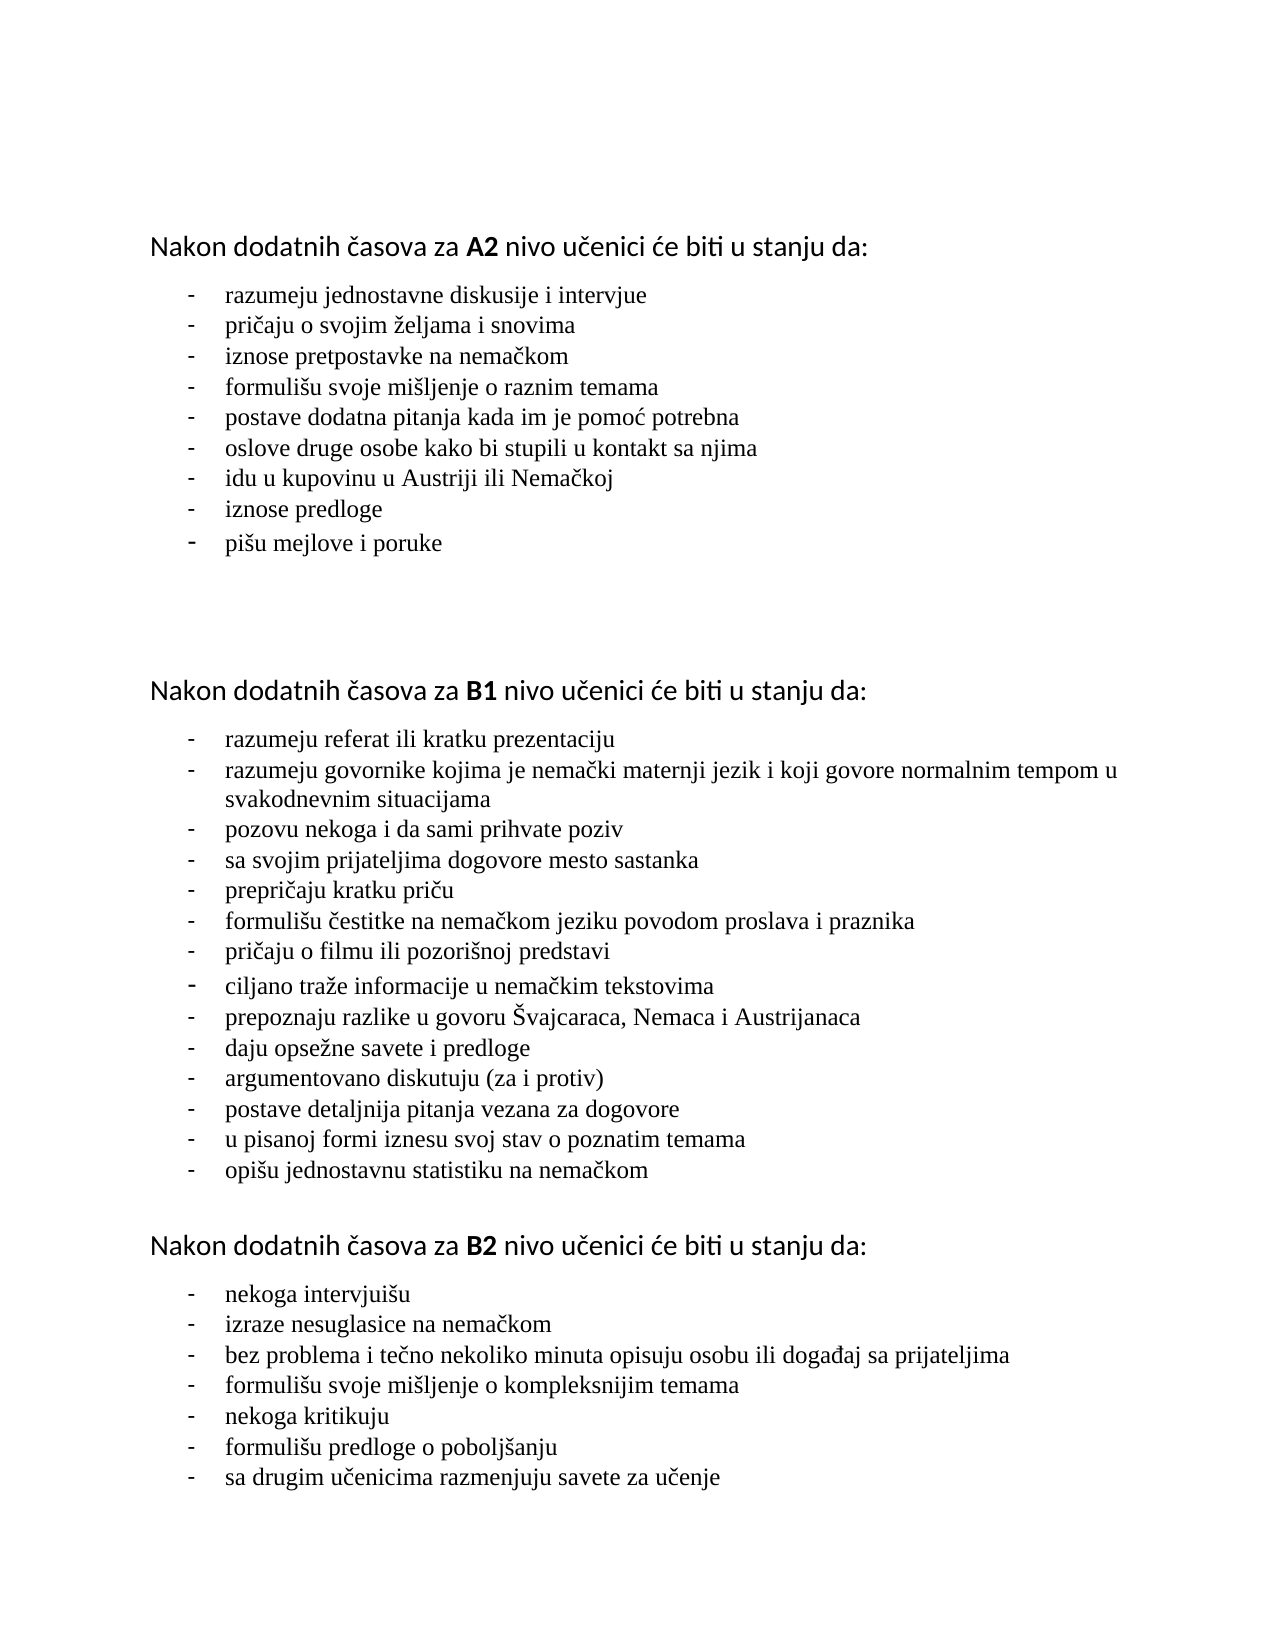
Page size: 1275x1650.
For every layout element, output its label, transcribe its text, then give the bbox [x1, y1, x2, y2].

list pričaju o filmu ili pozorišnoj predstavi [187, 935, 1125, 966]
list nekoga kritikuju [187, 1400, 1125, 1431]
list u pisanoj formi iznesu svoj stav o poznatim temama [187, 1124, 1125, 1154]
list formulišu predloge o poboljšanju [187, 1431, 1125, 1461]
list ciljano traže informacije u nemačkim tekstovima [187, 966, 1125, 1002]
list razumeju govornike kojima je nemački maternji jezik i koji govore normalnim tempom u svakodnevnim situacijama [187, 754, 1125, 813]
list pišu mejlove i poruke [187, 523, 1125, 559]
list prepričaju kratku priču [187, 874, 1125, 905]
list oslove druge osobe kako bi stupili u kontakt sa njima [187, 432, 1125, 462]
text Nakon dodatnih časova za A2 nivo učenici će biti u stanju da: [150, 228, 1125, 263]
list postave detaljnija pitanja vezana za dogovore [187, 1093, 1125, 1124]
list pozovu nekoga i da sami prihvate poziv [187, 813, 1125, 844]
list bez problema i tečno nekoliko minuta opisuju osobu ili događaj sa prijateljima [187, 1339, 1125, 1370]
list prepoznaju razlike u govoru Švajcaraca, Nemaca i Austrijanaca [187, 1002, 1125, 1032]
list razumeju referat ili kratku prezentaciju [187, 723, 1125, 754]
list formulišu svoje mišljenje o raznim temama [187, 371, 1125, 401]
list formulišu svoje mišljenje o kompleksnijim temama [187, 1370, 1125, 1400]
list nekoga intervjuišu [187, 1278, 1125, 1309]
list formulišu čestitke na nemačkom jeziku povodom proslava i praznika [187, 905, 1125, 935]
list razumeju jednostavne diskusije i intervjue [187, 279, 1125, 309]
list daju opsežne savete i predloge [187, 1032, 1125, 1063]
list iznose pretpostavke na nemačkom [187, 340, 1125, 371]
text Nakon dodatnih časova za B1 nivo učenici će biti u stanju da: [150, 672, 1125, 708]
list opišu jednostavnu statistiku na nemačkom [187, 1154, 1125, 1185]
list sa svojim prijateljima dogovore mesto sastanka [187, 844, 1125, 874]
list postave dodatna pitanja kada im je pomoć potrebna [187, 401, 1125, 432]
list sa drugim učenicima razmenjuju savete za učenje [187, 1461, 1125, 1492]
list argumentovano diskutuju (za i protiv) [187, 1063, 1125, 1093]
text Nakon dodatnih časova za B2 nivo učenici će biti u stanju da: [150, 1227, 1125, 1262]
list pričaju o svojim željama i snovima [187, 309, 1125, 340]
list izraze nesuglasice na nemačkom [187, 1309, 1125, 1339]
list iznose predloge [187, 493, 1125, 523]
list idu u kupovinu u Austriji ili Nemačkoj [187, 462, 1125, 493]
